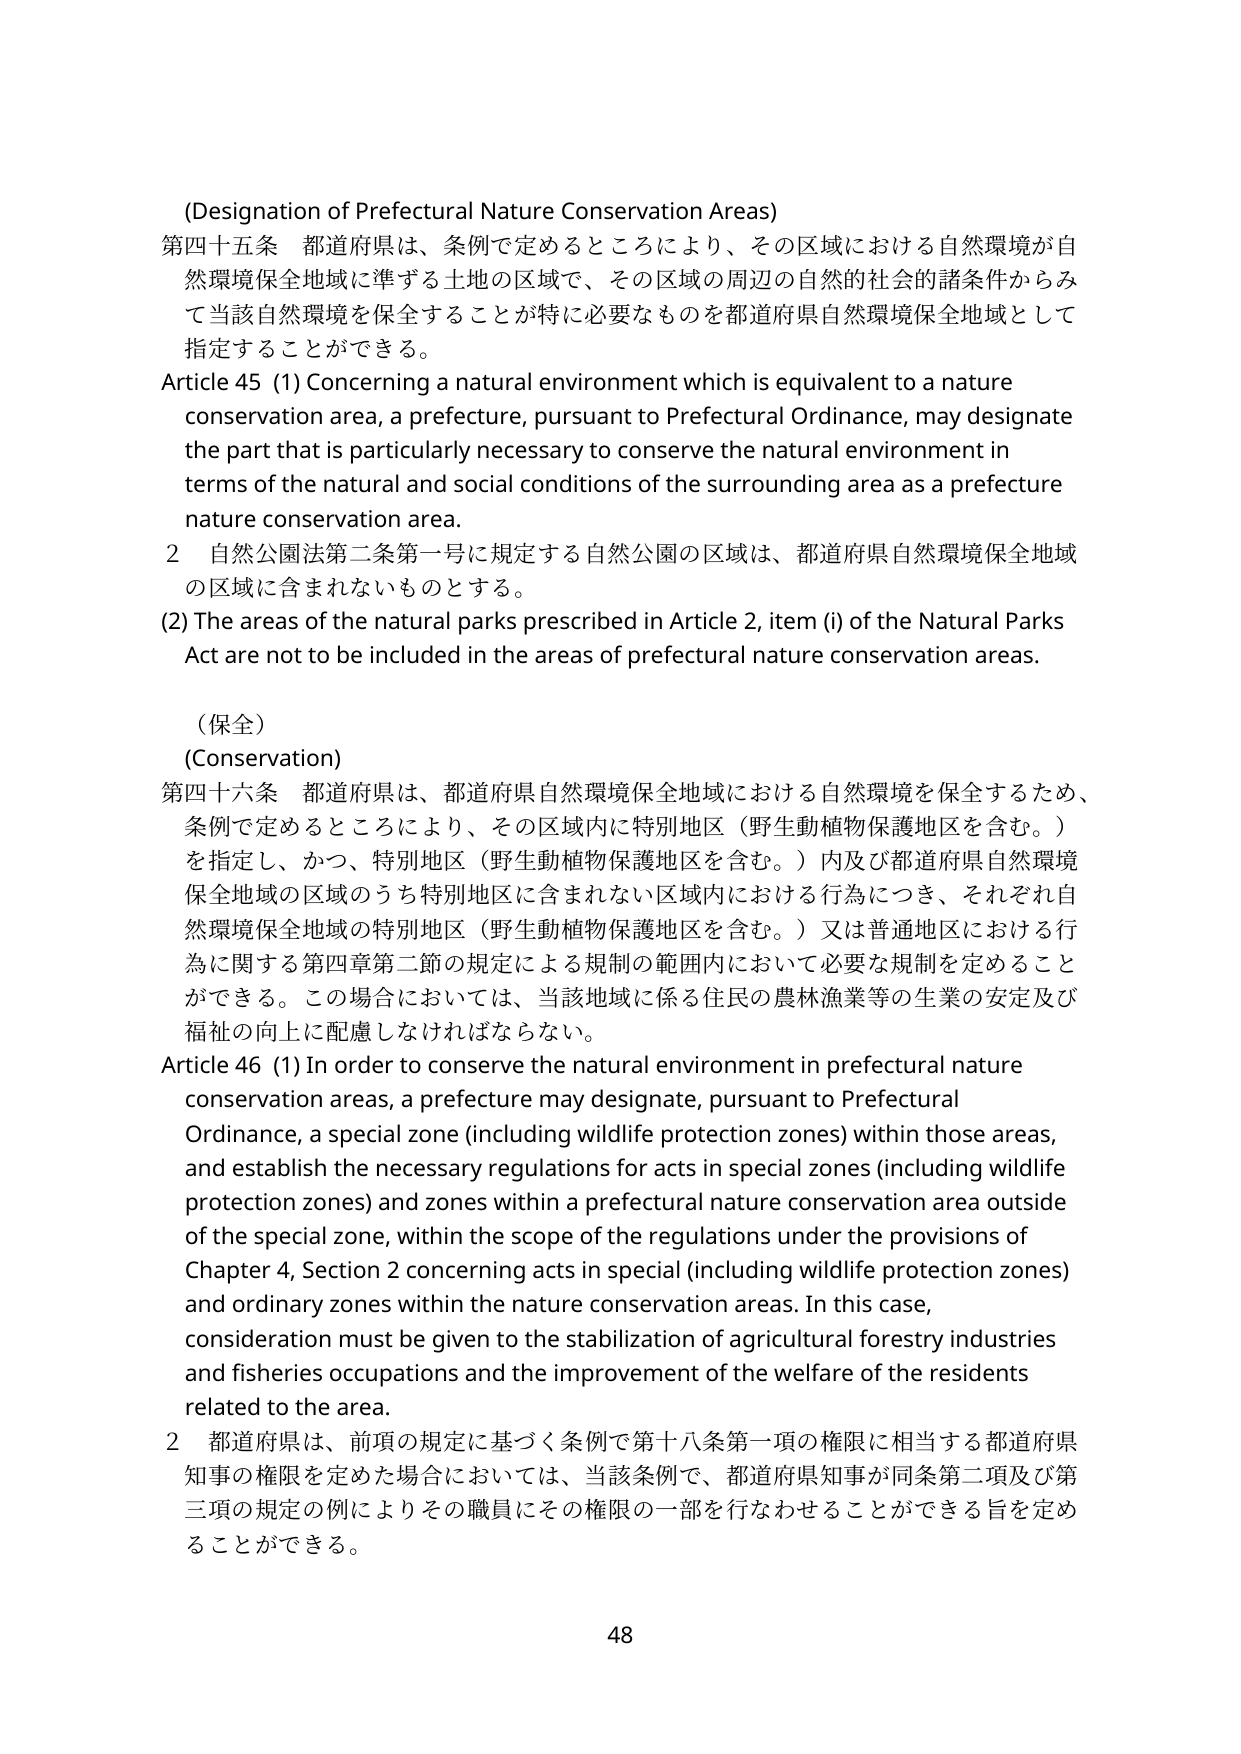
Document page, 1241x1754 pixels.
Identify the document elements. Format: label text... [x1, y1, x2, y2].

text （保全） [184, 706, 1079, 740]
text Article 46 (1) In order to conserve the natural environment in prefectural nature conservation areas, a prefecture may designate, pursuant to Prefectural Ordinance, a special zone (including wildlife protection zones) within those areas, and establish the necessary regulations for acts in special zones (including wildlife protection zones) and zones within a prefectural nature conservation area outside of the special zone, within the scope of the regulations under the provisions of Chapter 4, Section 2 concerning acts in special (including wildlife protection zones) and ordinary zones within the nature conservation areas. In this case, consideration must be given to the stabilization of agricultural forestry industries and fisheries occupations and the improvement of the welfare of the residents related to the area. [161, 1048, 1079, 1424]
text 第四十六条 都道府県は、都道府県自然環境保全地域における自然環境を保全するため、条例で定めるところにより、その区域内に特別地区（野生動植物保護地区を含む。）を指定し、かつ、特別地区（野生動植物保護地区を含む。）内及び都道府県自然環境保全地域の区域のうち特別地区に含まれない区域内における行為につき、それぞれ自然環境保全地域の特別地区（野生動植物保護地区を含む。）又は普通地区における行為に関する第四章第二節の規定による規制の範囲内において必要な規制を定めることができる。この場合においては、当該地域に係る住民の農林漁業等の生業の安定及び福祉の向上に配慮しなければならない。 [161, 774, 1079, 1048]
text (Designation of Prefectural Nature Conservation Areas) [184, 194, 1079, 228]
text ２ 自然公園法第二条第一号に規定する自然公園の区域は、都道府県自然環境保全地域の区域に含まれないものとする。 [161, 535, 1079, 604]
text (2) The areas of the natural parks prescribed in Article 2, item (i) of the Natural Parks Act are not to be included in the areas of prefectural nature conservation areas. [161, 604, 1079, 672]
text (Conservation) [184, 740, 1079, 774]
text 第四十五条 都道府県は、条例で定めるところにより、その区域における自然環境が自然環境保全地域に準ずる土地の区域で、その区域の周辺の自然的社会的諸条件からみて当該自然環境を保全することが特に必要なものを都道府県自然環境保全地域として指定することができる。 [161, 228, 1079, 364]
text Article 45 (1) Concerning a natural environment which is equivalent to a nature conservation area, a prefecture, pursuant to Prefectural Ordinance, may designate the part that is particularly necessary to conserve the natural environment in terms of the natural and social conditions of the surrounding area as a prefecture nature conservation area. [161, 364, 1079, 535]
text ２ 都道府県は、前項の規定に基づく条例で第十八条第一項の権限に相当する都道府県知事の権限を定めた場合においては、当該条例で、都道府県知事が同条第二項及び第三項の規定の例によりその職員にその権限の一部を行なわせることができる旨を定めることができる。 [161, 1424, 1079, 1560]
